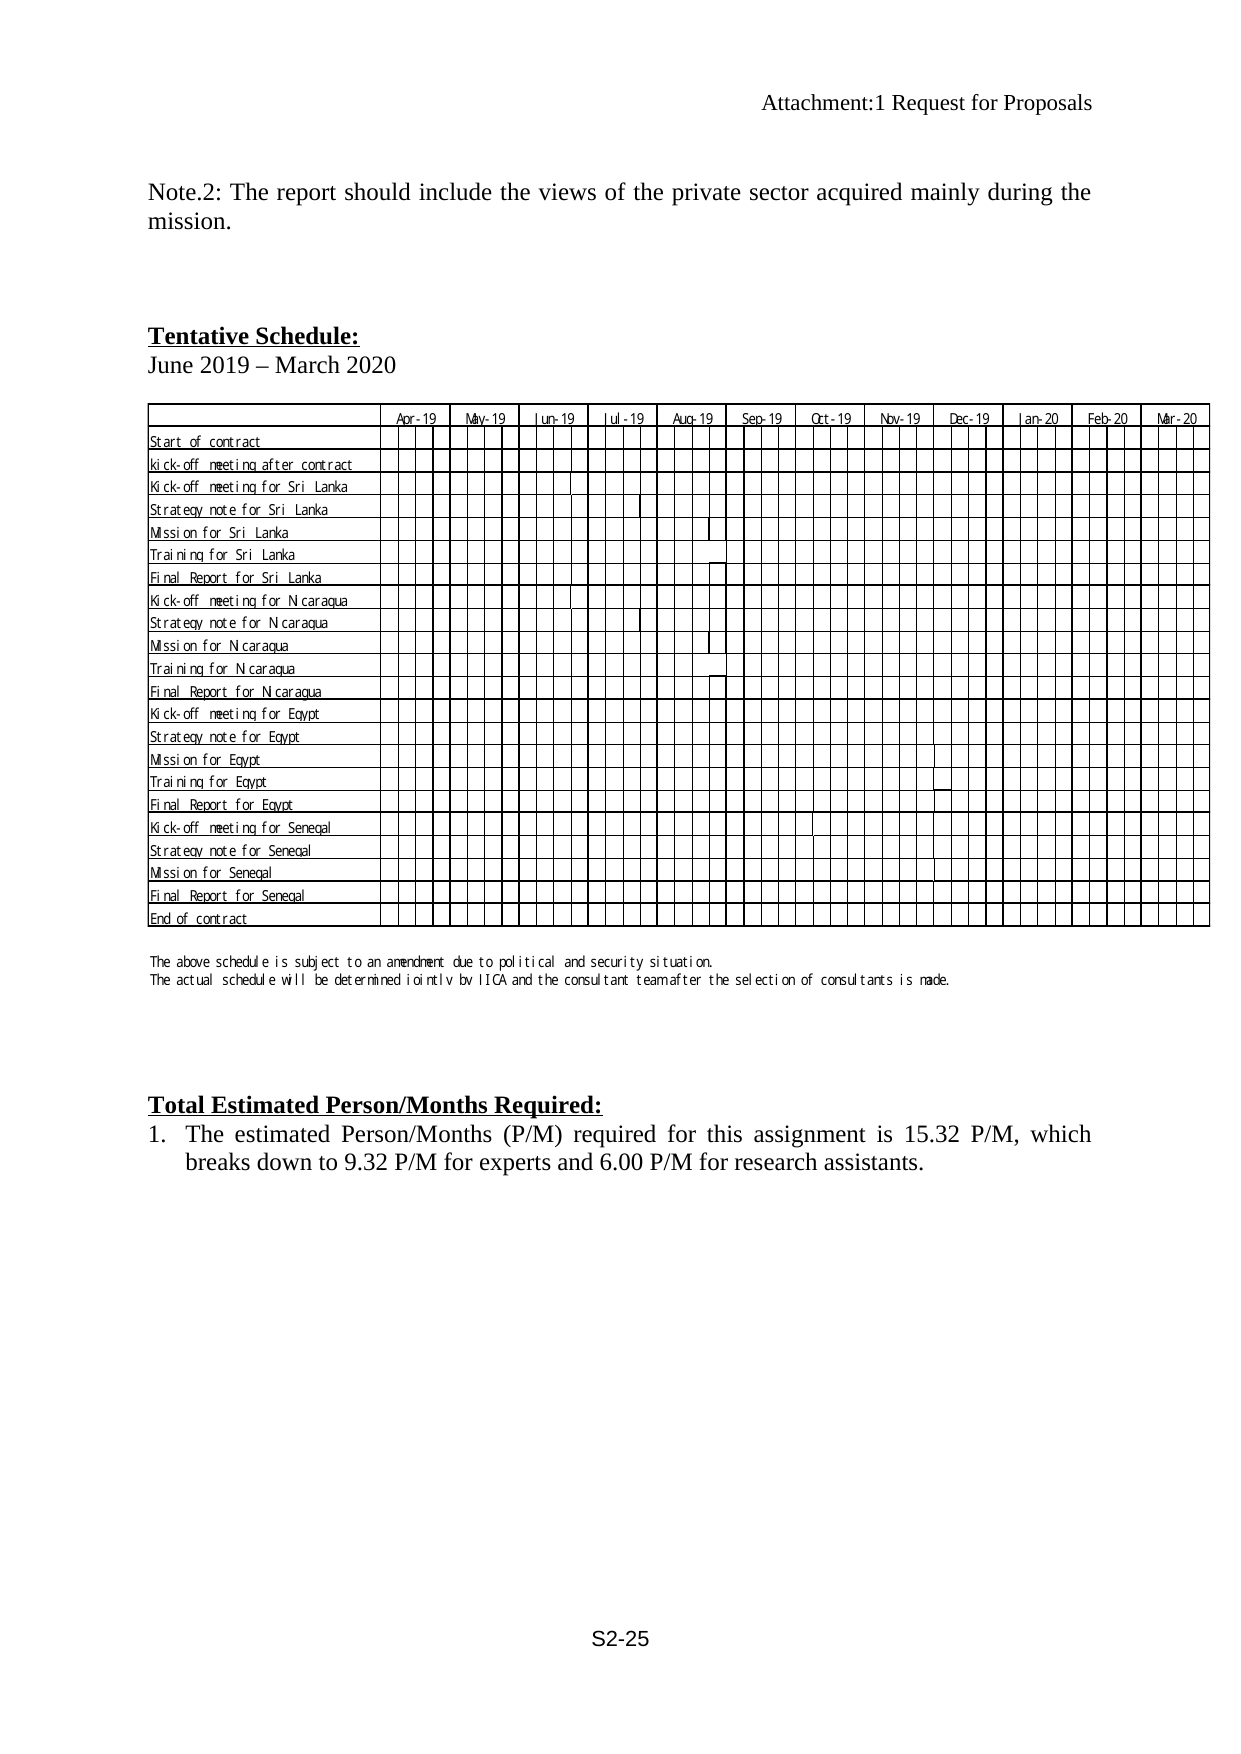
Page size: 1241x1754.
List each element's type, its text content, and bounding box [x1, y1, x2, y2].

text Total Estimated Person/Months Required: [148, 1090, 1092, 1119]
text Note.2: The report should include the views of the private sector acquired mainly during the mission. [148, 177, 1092, 235]
text June 2019 – March 2020 [148, 350, 1092, 378]
list The estimated Person/Months (P/M) required for this assignment is 15.32 P/M, which breaks down to 9.32 P/M for experts and 6.00 P/M for research assistants. [148, 1119, 1092, 1176]
text Tentative Schedule: [148, 321, 1092, 350]
